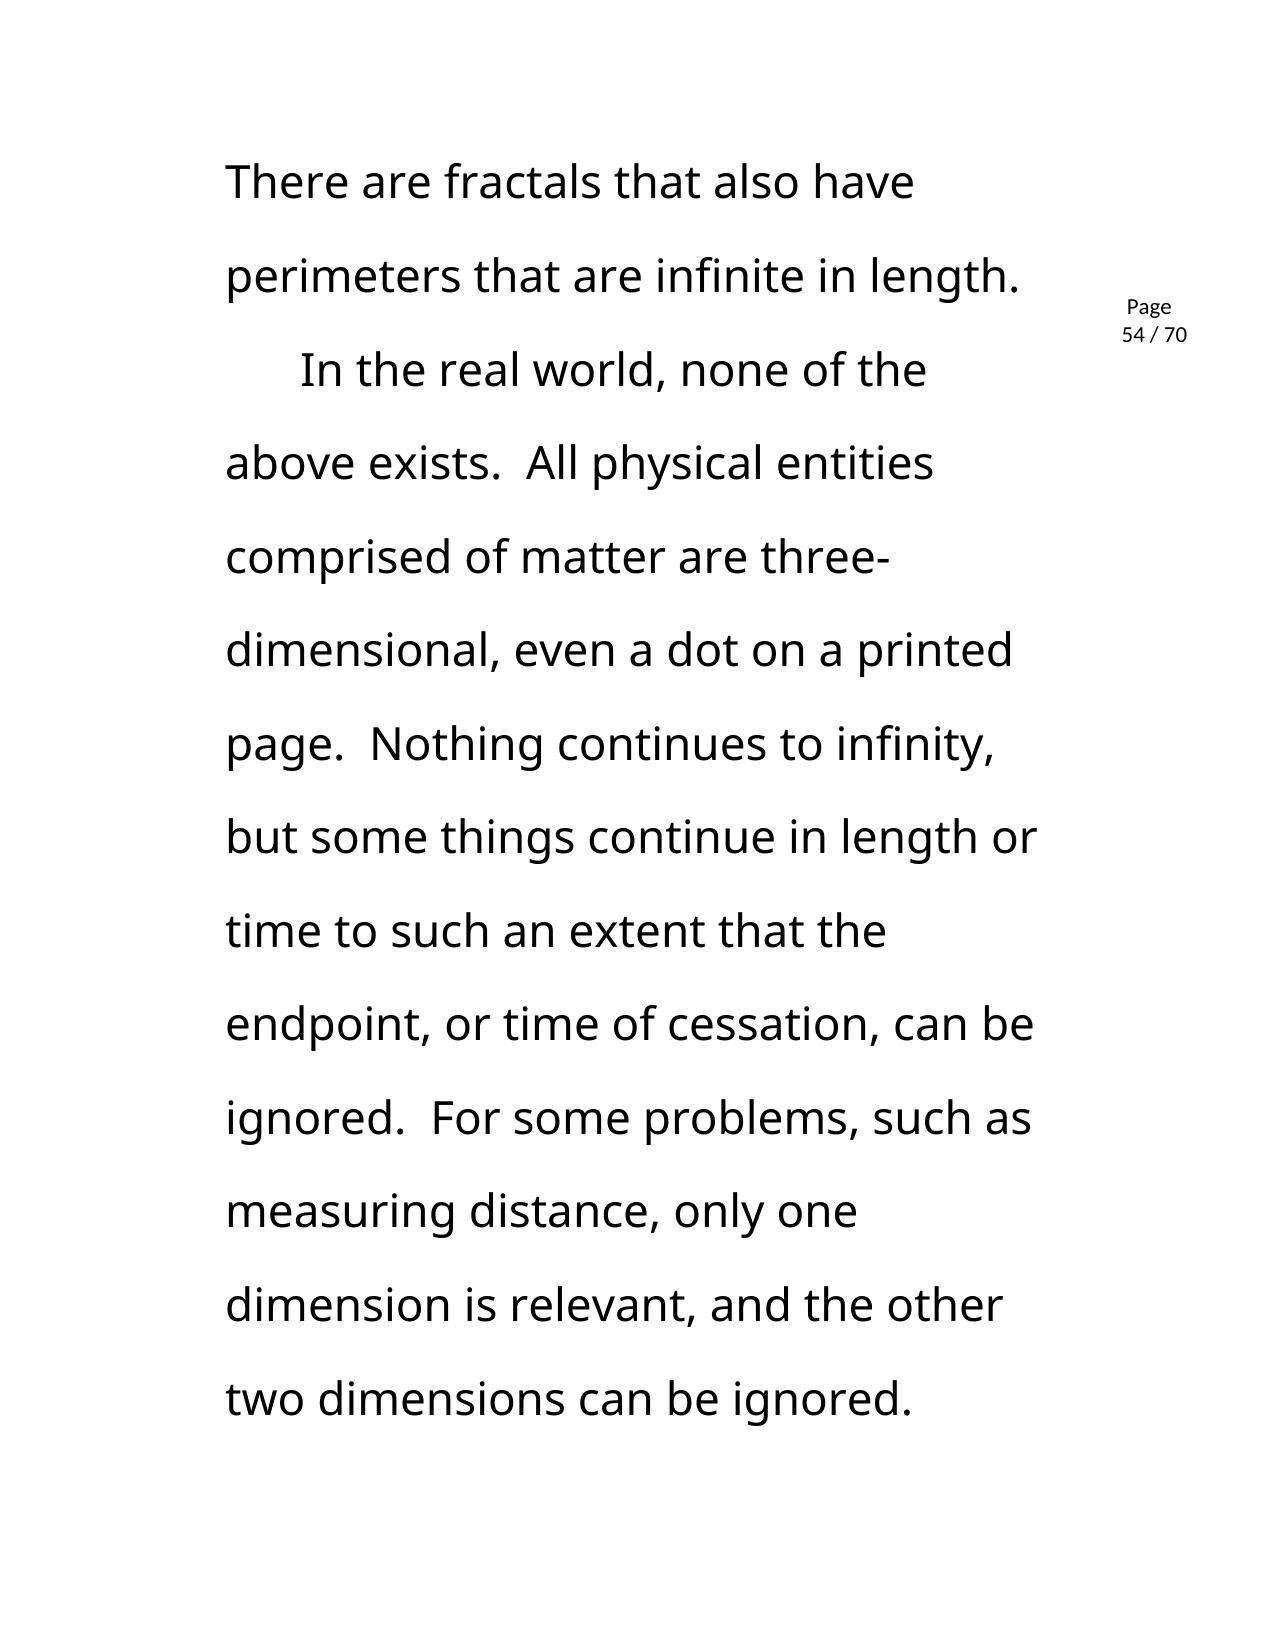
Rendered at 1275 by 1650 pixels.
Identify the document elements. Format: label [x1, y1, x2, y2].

text [225, 337, 1050, 1428]
text [225, 150, 1050, 306]
